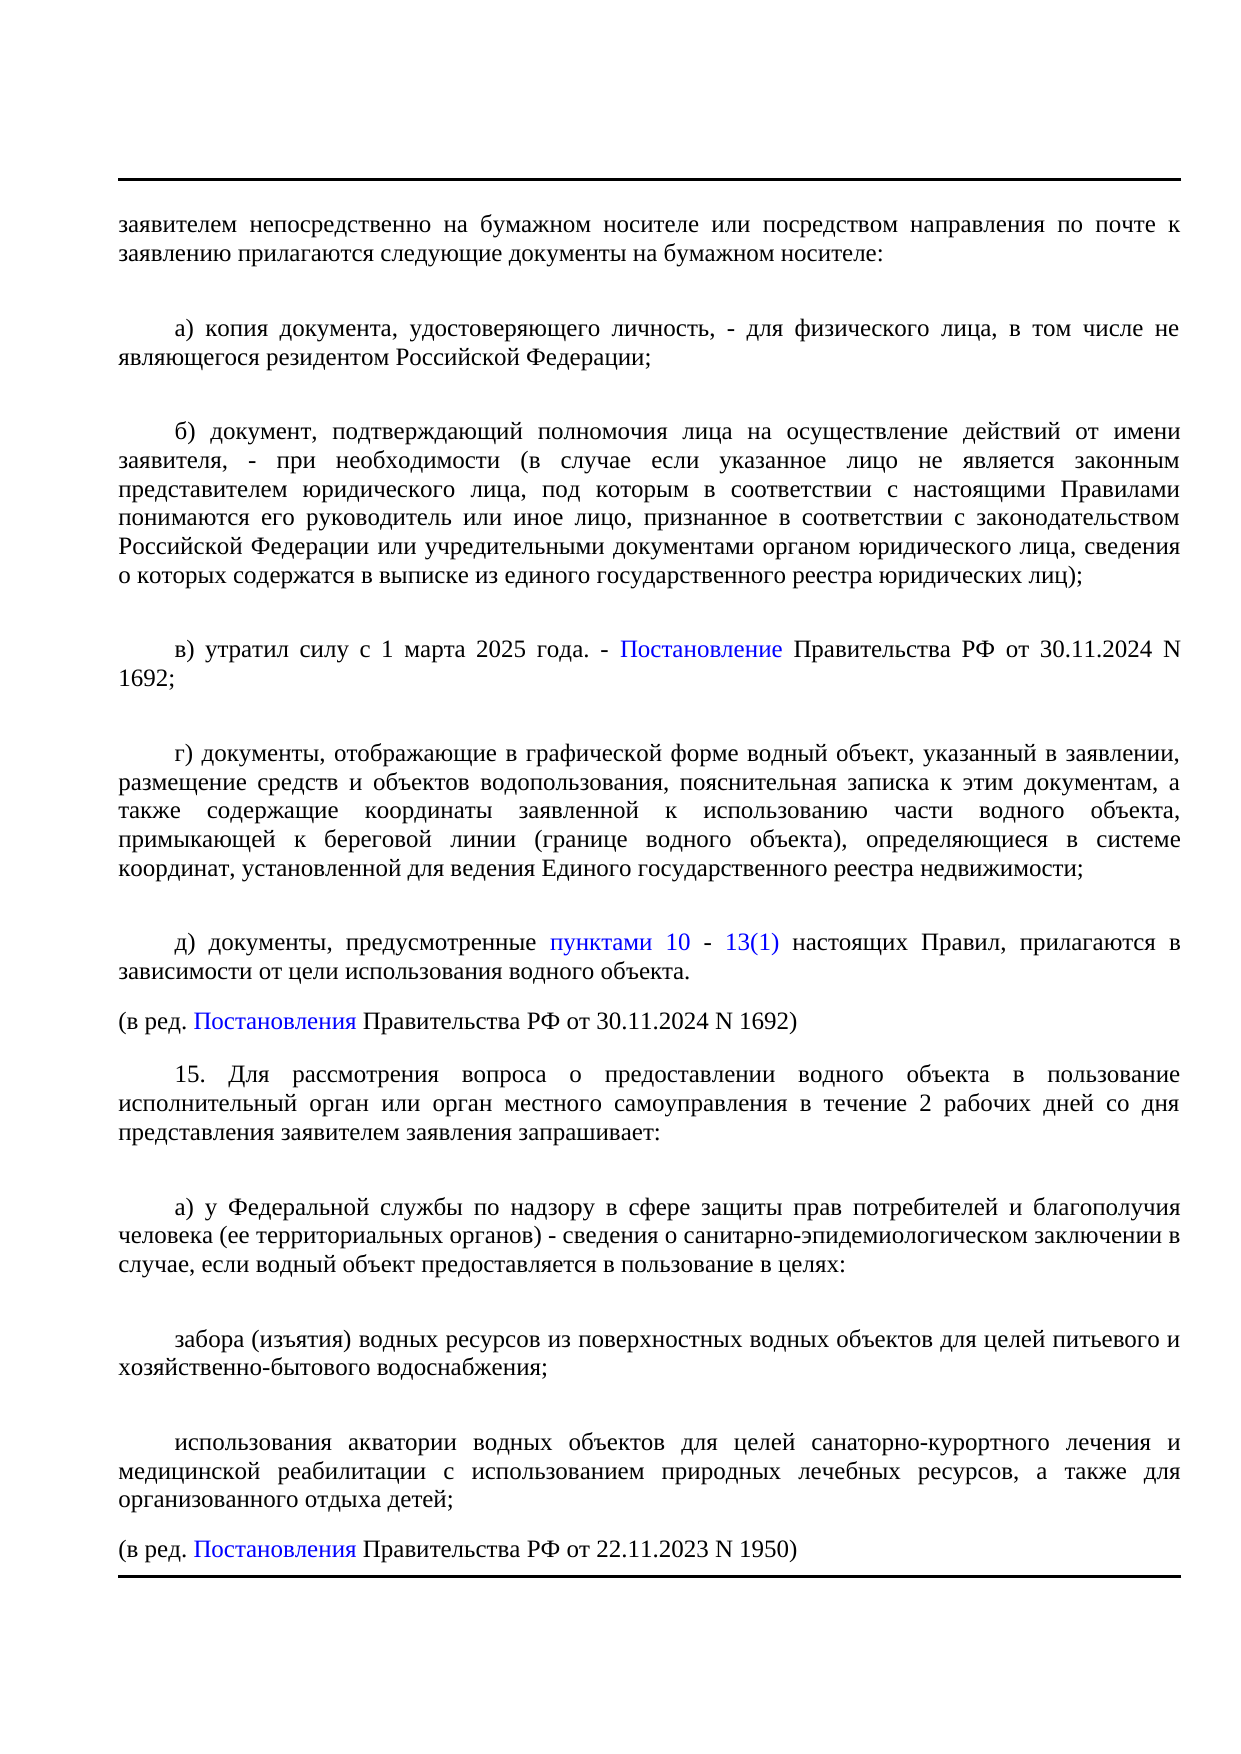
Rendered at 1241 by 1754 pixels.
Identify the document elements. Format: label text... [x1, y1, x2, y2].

text (в ред. Постановления Правительства РФ от 30.11.2024 N 1692) [118, 1006, 1181, 1034]
text д) документы, предусмотренные пунктами 10 - 13(1) настоящих Правил, прилагаются в зависимости от цели использования водного объекта. [118, 927, 1181, 985]
text б) документ, подтверждающий полномочия лица на осуществление действий от имени заявителя, - при необходимости (в случае если указанное лицо не является законным представителем юридического лица, под которым в соответствии с настоящими Правилами понимаются его руководитель или иное лицо, признанное в соответствии с законодательством Российской Федерации или учредительными документами органом юридического лица, сведения о которых содержатся в выписке из единого государственного реестра юридических лиц); [118, 416, 1181, 589]
text в) утратил силу с 1 марта 2025 года. - Постановление Правительства РФ от 30.11.2024 N 1692; [118, 634, 1181, 692]
text (в ред. Постановления Правительства РФ от 22.11.2023 N 1950) [118, 1534, 1181, 1563]
text г) документы, отображающие в графической форме водный объект, указанный в заявлении, размещение средств и объектов водопользования, пояснительная записка к этим документам, а также содержащие координаты заявленной к использованию части водного объекта, примыкающей к береговой линии (границе водного объекта), определяющиеся в системе координат, установленной для ведения Единого государственного реестра недвижимости; [118, 738, 1181, 882]
text забора (изъятия) водных ресурсов из поверхностных водных объектов для целей питьевого и хозяйственно-бытового водоснабжения; [118, 1324, 1181, 1381]
text а) у Федеральной службы по надзору в сфере защиты прав потребителей и благополучия человека (ее территориальных органов) - сведения о санитарно-эпидемиологическом заключении в случае, если водный объект предоставляется в пользование в целях: [118, 1192, 1181, 1278]
text использования акватории водных объектов для целей санаторно-курортного лечения и медицинской реабилитации с использованием природных лечебных ресурсов, а также для организованного отдыха детей; [118, 1427, 1181, 1513]
text а) копия документа, удостоверяющего личность, - для физического лица, в том числе не являющегося резидентом Российской Федерации; [118, 313, 1181, 370]
text 15. Для рассмотрения вопроса о предоставлении водного объекта в пользование исполнительный орган или орган местного самоуправления в течение 2 рабочих дней со дня представления заявителем заявления запрашивает: [118, 1059, 1181, 1146]
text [118, 209, 1181, 267]
